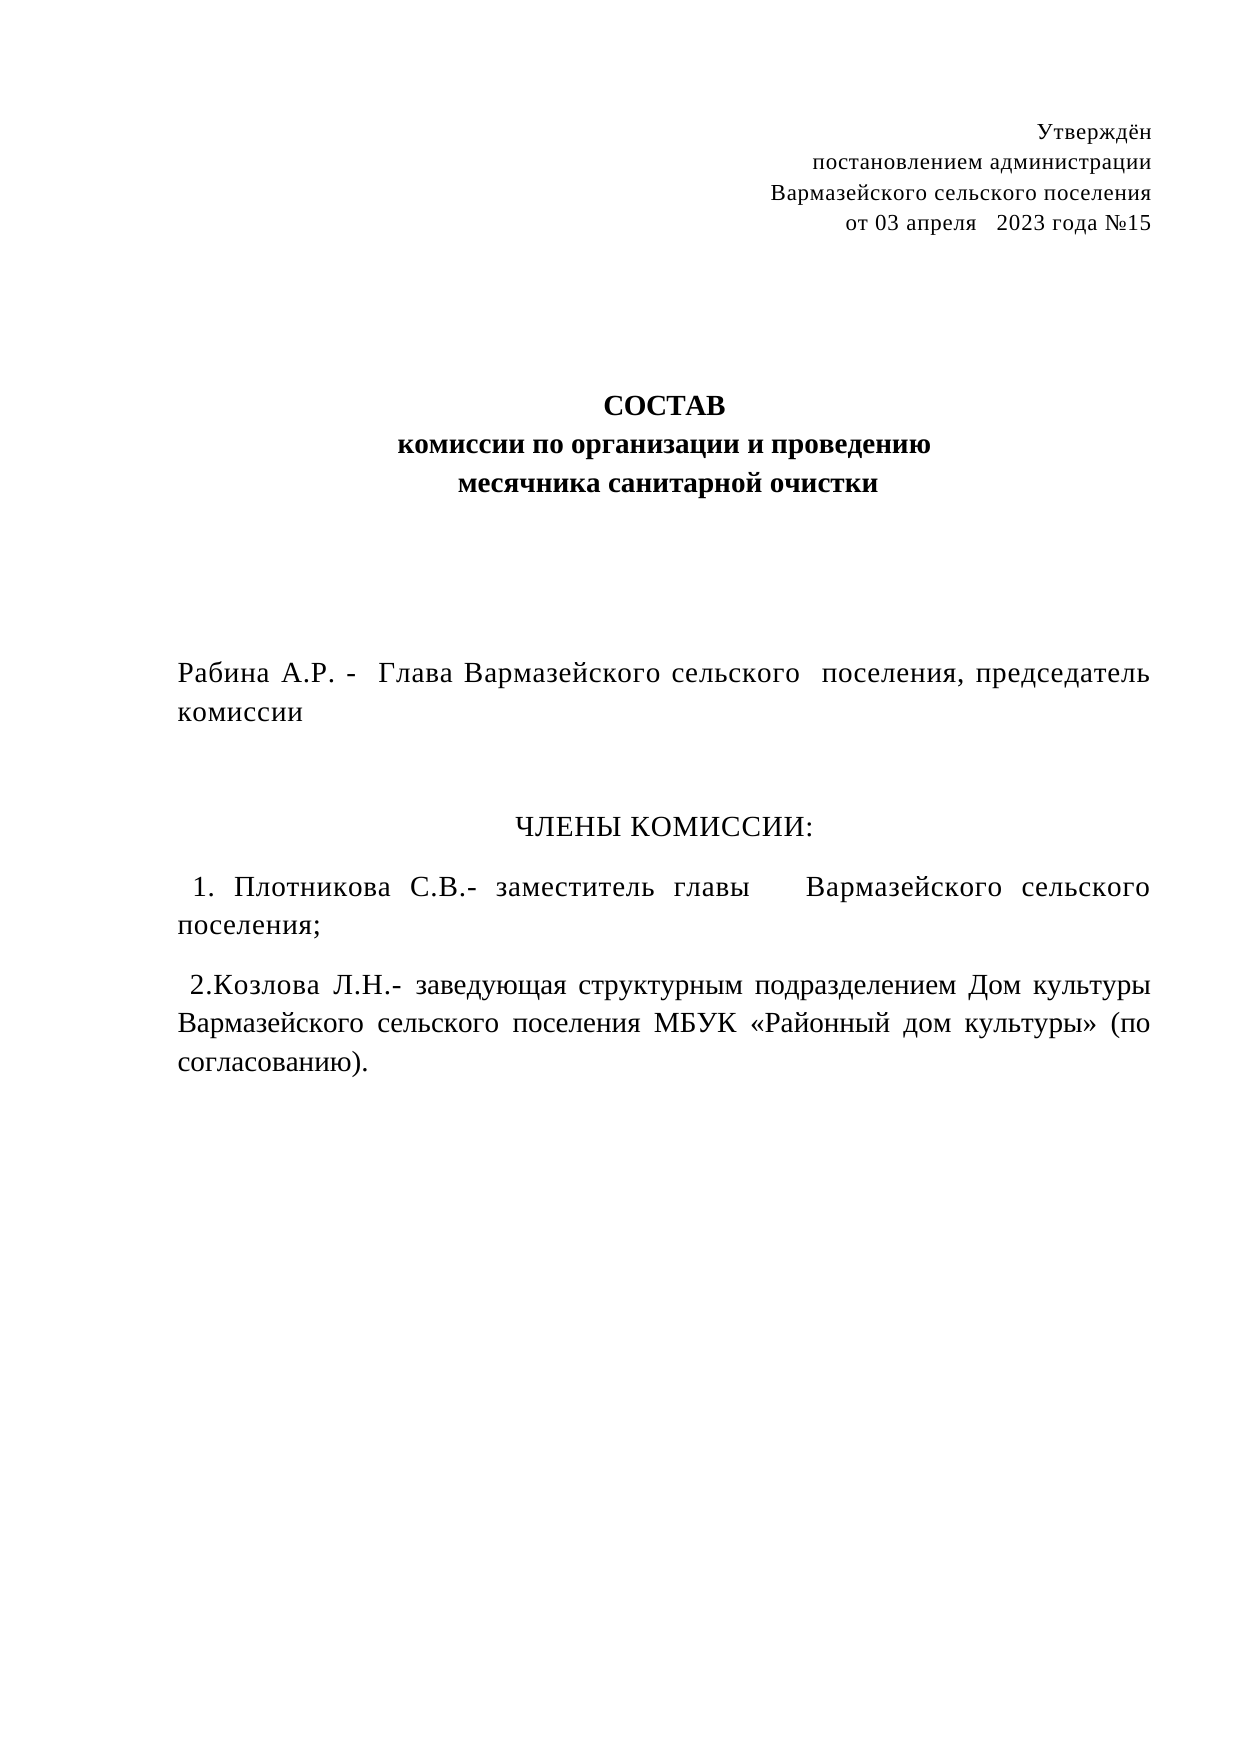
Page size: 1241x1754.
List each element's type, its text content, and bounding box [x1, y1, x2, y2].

text от 03 апреля 2023 года №15 [177, 209, 1152, 235]
text месячника санитарной очистки [177, 465, 1152, 498]
text СОСТАВ [177, 388, 1152, 421]
text ЧЛЕНЫ КОМИССИИ: [177, 809, 1152, 843]
text 1. Плотникова С.В.- заместитель главы Вармазейского сельского поселения; [177, 869, 1152, 941]
text постановлением администрации [177, 148, 1152, 175]
text Вармазейского сельского поселения [177, 178, 1152, 205]
text Рабина А.Р. - Глава Вармазейского сельского поселения, председатель комиссии [177, 655, 1152, 727]
text 2.Козлова Л.Н.- заведующая структурным подразделением Дом культуры Вармазейского сельского поселения МБУК «Районный дом культуры» (по согласованию). [177, 967, 1152, 1077]
text Утверждён [177, 118, 1152, 144]
text комиссии по организации и проведению [177, 426, 1152, 460]
